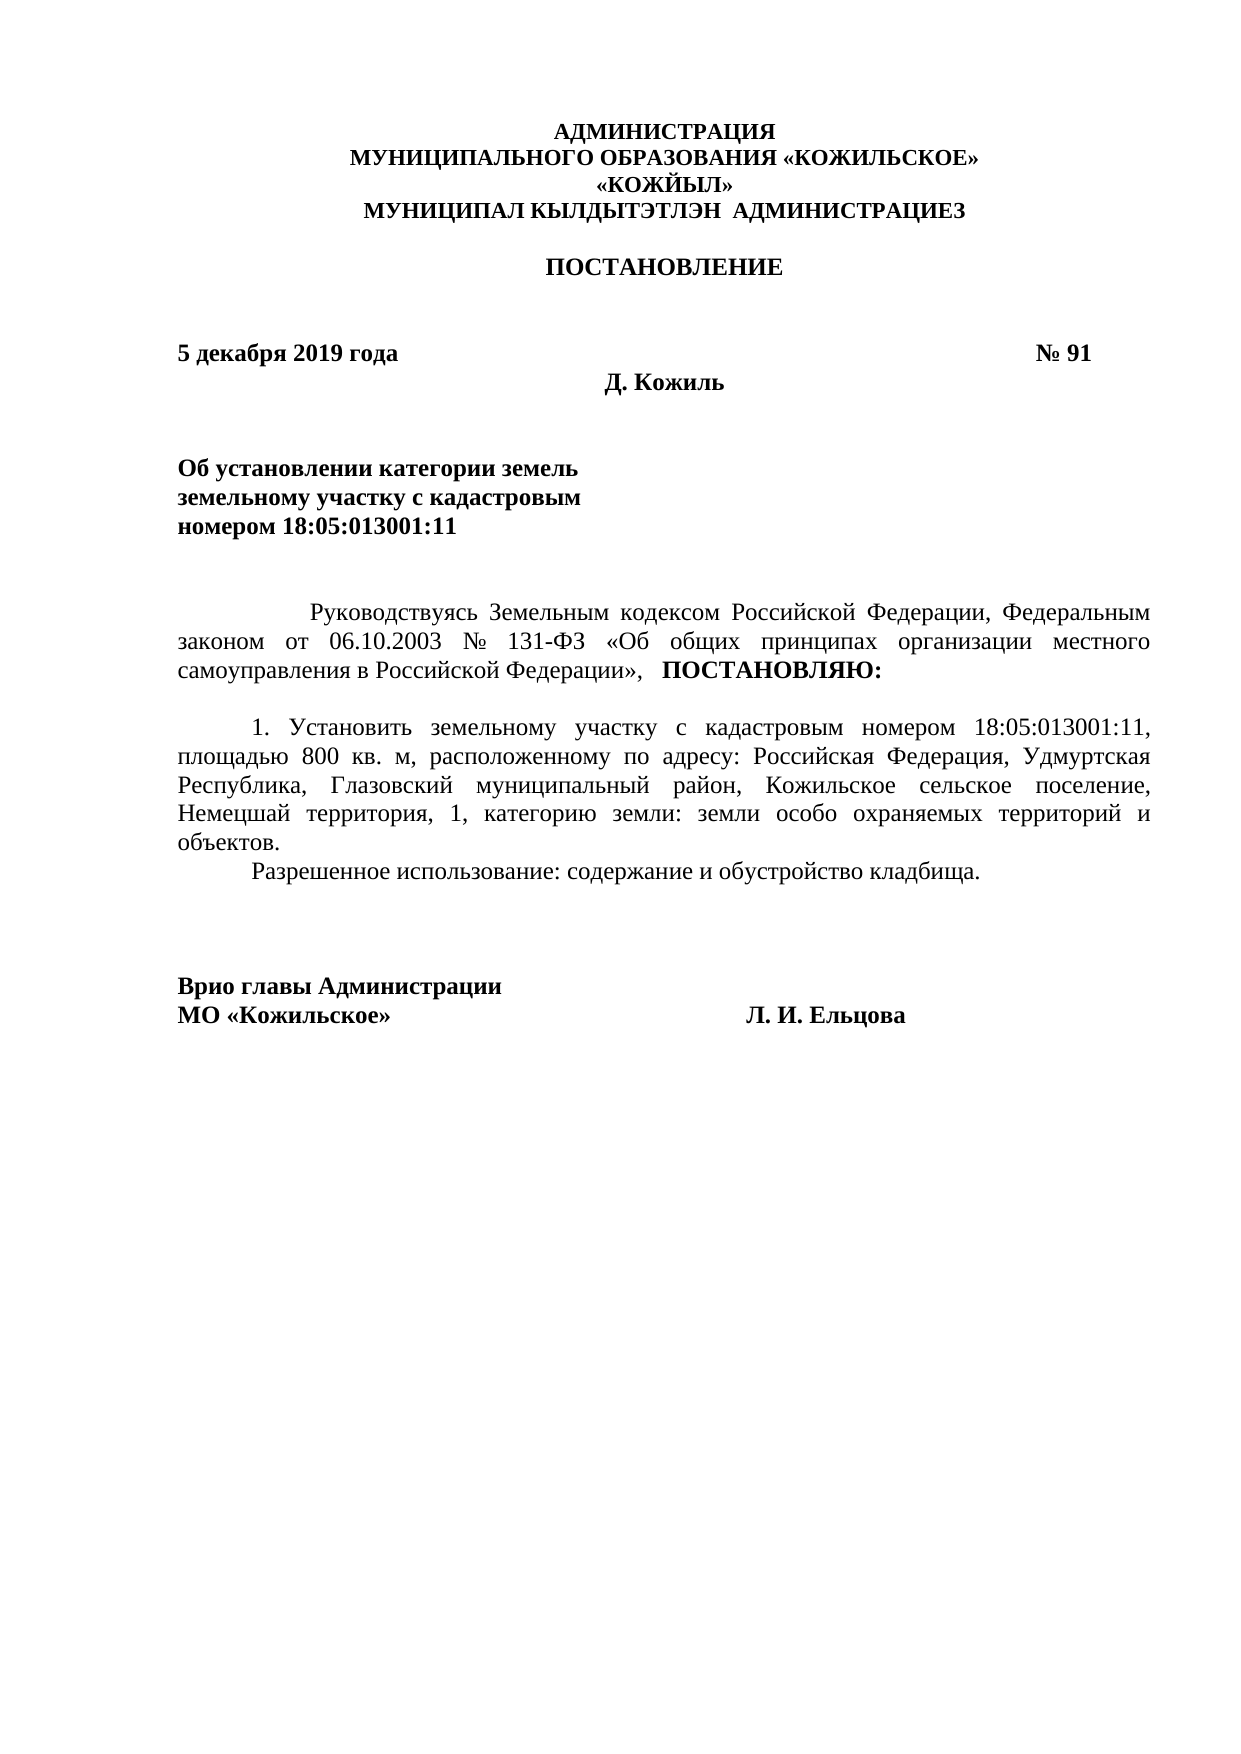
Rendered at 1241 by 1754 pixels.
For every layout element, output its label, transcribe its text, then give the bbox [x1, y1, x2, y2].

text земельному участку с кадастровым [177, 482, 1152, 511]
text 1. Установить земельному участку с кадастровым номером 18:05:013001:11, площадью 800 кв. м, расположенному по адресу: Российская Федерация, Удмуртская Республика, Глазовский муниципальный район, Кожильское сельское поселение, Немецшай территория, 1, категорию земли: земли особо охраняемых территорий и объектов. [177, 712, 1152, 856]
text МУНИЦИПАЛ КЫЛДЫТЭТЛЭН АДМИНИСТРАЦИЕЗ [177, 197, 1152, 223]
text Руководствуясь Земельным кодексом Российской Федерации, Федеральным законом от 06.10.2003 № 131-ФЗ «Об общих принципах организации местного самоуправления в Российской Федерации», ПОСТАНОВЛЯЮ: [177, 597, 1152, 683]
text Д. Кожиль [177, 367, 1152, 396]
text Об установлении категории земель [177, 453, 1152, 482]
text ПОСТАНОВЛЕНИЕ [177, 252, 1152, 281]
text номером 18:05:013001:11 [177, 511, 1152, 540]
text МУНИЦИПАЛЬНОГО ОБРАЗОВАНИЯ «КОЖИЛЬСКОЕ» [177, 144, 1152, 171]
text АДМИНИСТРАЦИЯ [177, 118, 1152, 144]
text 5 декабря 2019 года № 91 [177, 338, 1152, 367]
text Врио главы Администрации [177, 971, 1152, 1000]
text «КОЖЙЫЛ» [177, 171, 1152, 197]
text Разрешенное использование: содержание и обустройство кладбища. [177, 856, 1152, 885]
text МО «Кожильское» Л. И. Ельцова [177, 1000, 1152, 1028]
